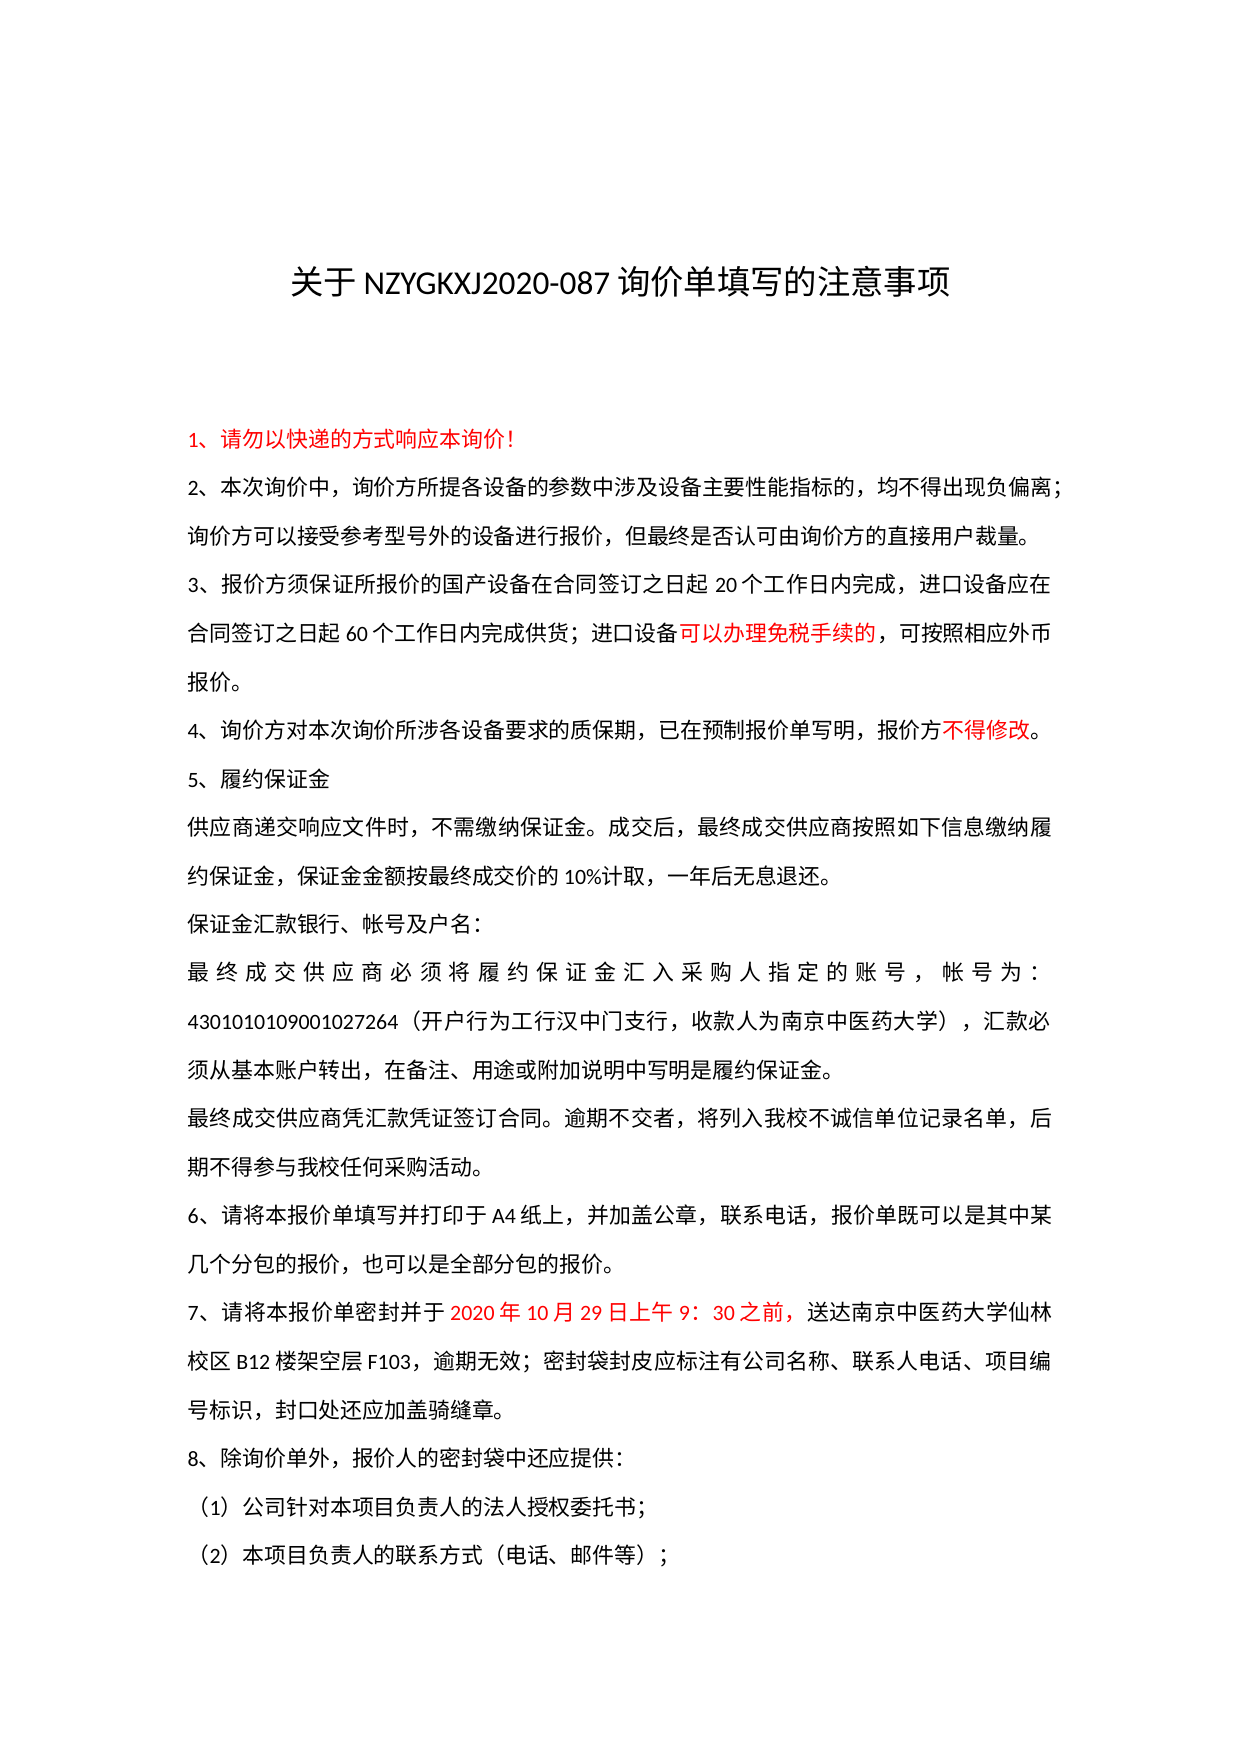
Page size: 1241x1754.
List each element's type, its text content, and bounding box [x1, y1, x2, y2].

text 1、请勿以快递的方式响应本询价！ [187, 422, 1053, 454]
text 关于NZYGKXJ2020-087询价单填写的注意事项 [187, 247, 1053, 312]
text 3、报价方须保证所报价的国产设备在合同签订之日起20个工作日内完成，进口设备应在合同签订之日起60个工作日内完成供货；进口设备可以办理免税手续的，可按照相应外币报价。 [187, 567, 1053, 697]
text 6、请将本报价单填写并打印于A4纸上，并加盖公章，联系电话，报价单既可以是其中某几个分包的报价，也可以是全部分包的报价。 [187, 1198, 1053, 1279]
text 5、履约保证金 [187, 761, 1053, 794]
text 供应商递交响应文件时，不需缴纳保证金。成交后，最终成交供应商按照如下信息缴纳履约保证金，保证金金额按最终成交价的10%计取，一年后无息退还。 [187, 809, 1053, 891]
text 最终成交供应商必须将履约保证金汇入采购人指定的账号，帐号为：4301010109001027264（开户行为工行汉中门支行，收款人为南京中医药大学），汇款必须从基本账户转出，在备注、用途或附加说明中写明是履约保证金。 [187, 955, 1053, 1085]
text 2、本次询价中，询价方所提各设备的参数中涉及设备主要性能指标的，均不得出现负偏离；询价方可以接受参考型号外的设备进行报价，但最终是否认可由询价方的直接用户裁量。 [187, 470, 1053, 551]
text （2）本项目负责人的联系方式（电话、邮件等）； [187, 1537, 1053, 1570]
text 8、除询价单外，报价人的密封袋中还应提供： [187, 1441, 1053, 1473]
text （1）公司针对本项目负责人的法人授权委托书； [187, 1489, 1053, 1522]
text 保证金汇款银行、帐号及户名： [187, 907, 1053, 939]
text 最终成交供应商凭汇款凭证签订合同。逾期不交者，将列入我校不诚信单位记录名单，后期不得参与我校任何采购活动。 [187, 1101, 1053, 1182]
text 7、请将本报价单密封并于2020年10月29日上午9：30之前，送达南京中医药大学仙林校区B12楼架空层F103，逾期无效；密封袋封皮应标注有公司名称、联系人电话、项目编号标识，封口处还应加盖骑缝章。 [187, 1295, 1053, 1425]
text 4、询价方对本次询价所涉各设备要求的质保期，已在预制报价单写明，报价方不得修改。 [187, 713, 1053, 745]
